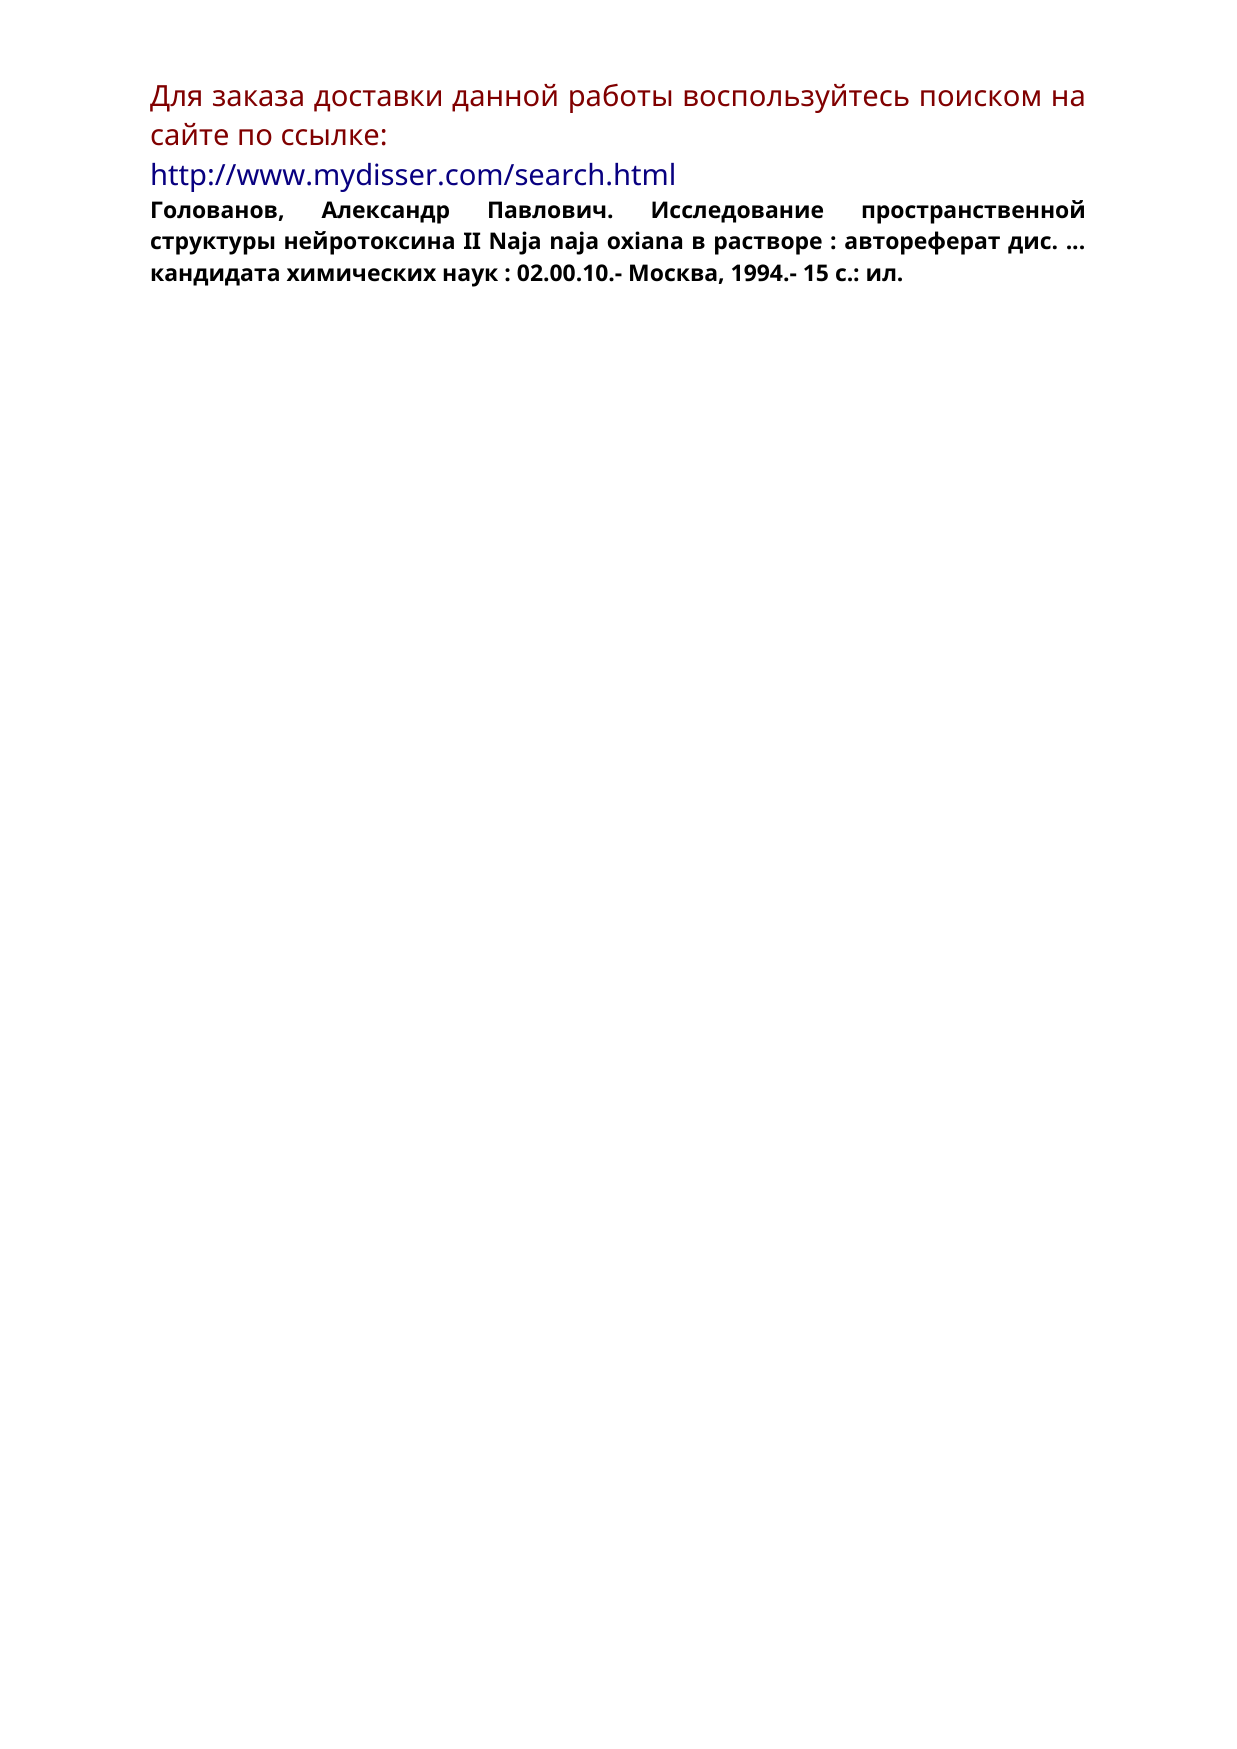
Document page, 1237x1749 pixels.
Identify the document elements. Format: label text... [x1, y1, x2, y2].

text Голованов, Александр Павлович. Исследование пространственной структуры нейротоксина II Naja naja oxiana в растворе : автореферат дис. ... кандидата химических наук : 02.00.10.- Москва, 1994.- 15 с.: ил. [150, 194, 1086, 288]
